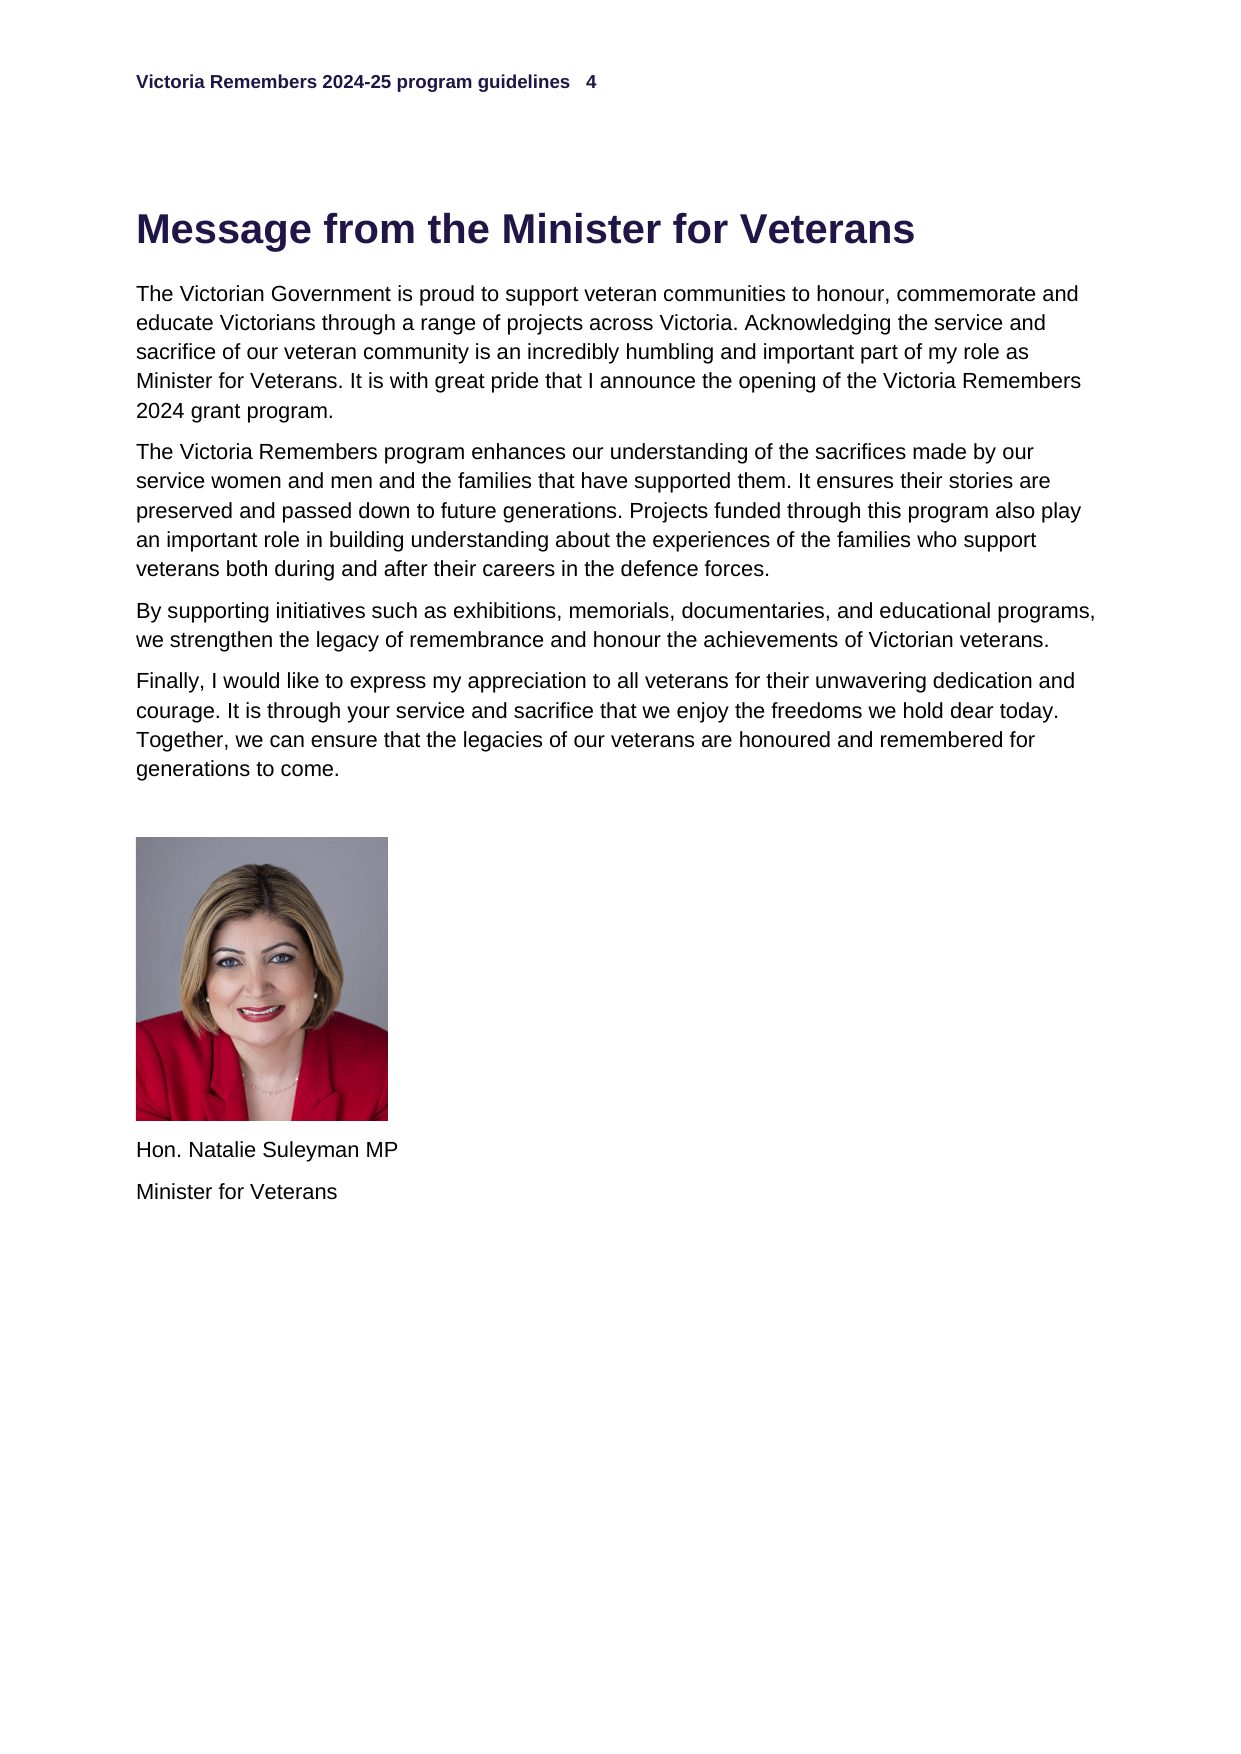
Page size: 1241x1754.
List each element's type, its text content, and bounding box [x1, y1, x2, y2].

text By supporting initiatives such as exhibitions, memorials, documentaries, and educational programs, we strengthen the legacy of remembrance and honour the achievements of Victorian veterans. [136, 593, 1104, 652]
text Minister for Veterans [136, 1174, 1104, 1204]
text The Victorian Government is proud to support veteran communities to honour, commemorate and educate Victorians through a range of projects across Victoria. Acknowledging the service and sacrifice of our veteran community is an incredibly humbling and important part of my role as Minister for Veterans. It is with great pride that I announce the opening of the Victoria Remembers 2024 grant program. [136, 277, 1104, 423]
text Hon. Natalie Suleyman MP [136, 1133, 1104, 1162]
picture [135, 837, 388, 1121]
text The Victoria Remembers program enhances our understanding of the sacrifices made by our service women and men and the families that have supported them. It ensures their stories are preserved and passed down to future generations. Projects funded through this program also play an important role in building understanding about the experiences of the families who support veterans both during and after their careers in the defence forces. [136, 435, 1104, 581]
subtitle Message from the Minister for Veterans [136, 202, 1104, 252]
text Finally, I would like to express my appreciation to all veterans for their unwavering dedication and courage. It is through your service and sacrifice that we enjoy the freedoms we hold dear today. Together, we can ensure that the legacies of our veterans are honoured and remembered for generations to come. [136, 664, 1104, 781]
